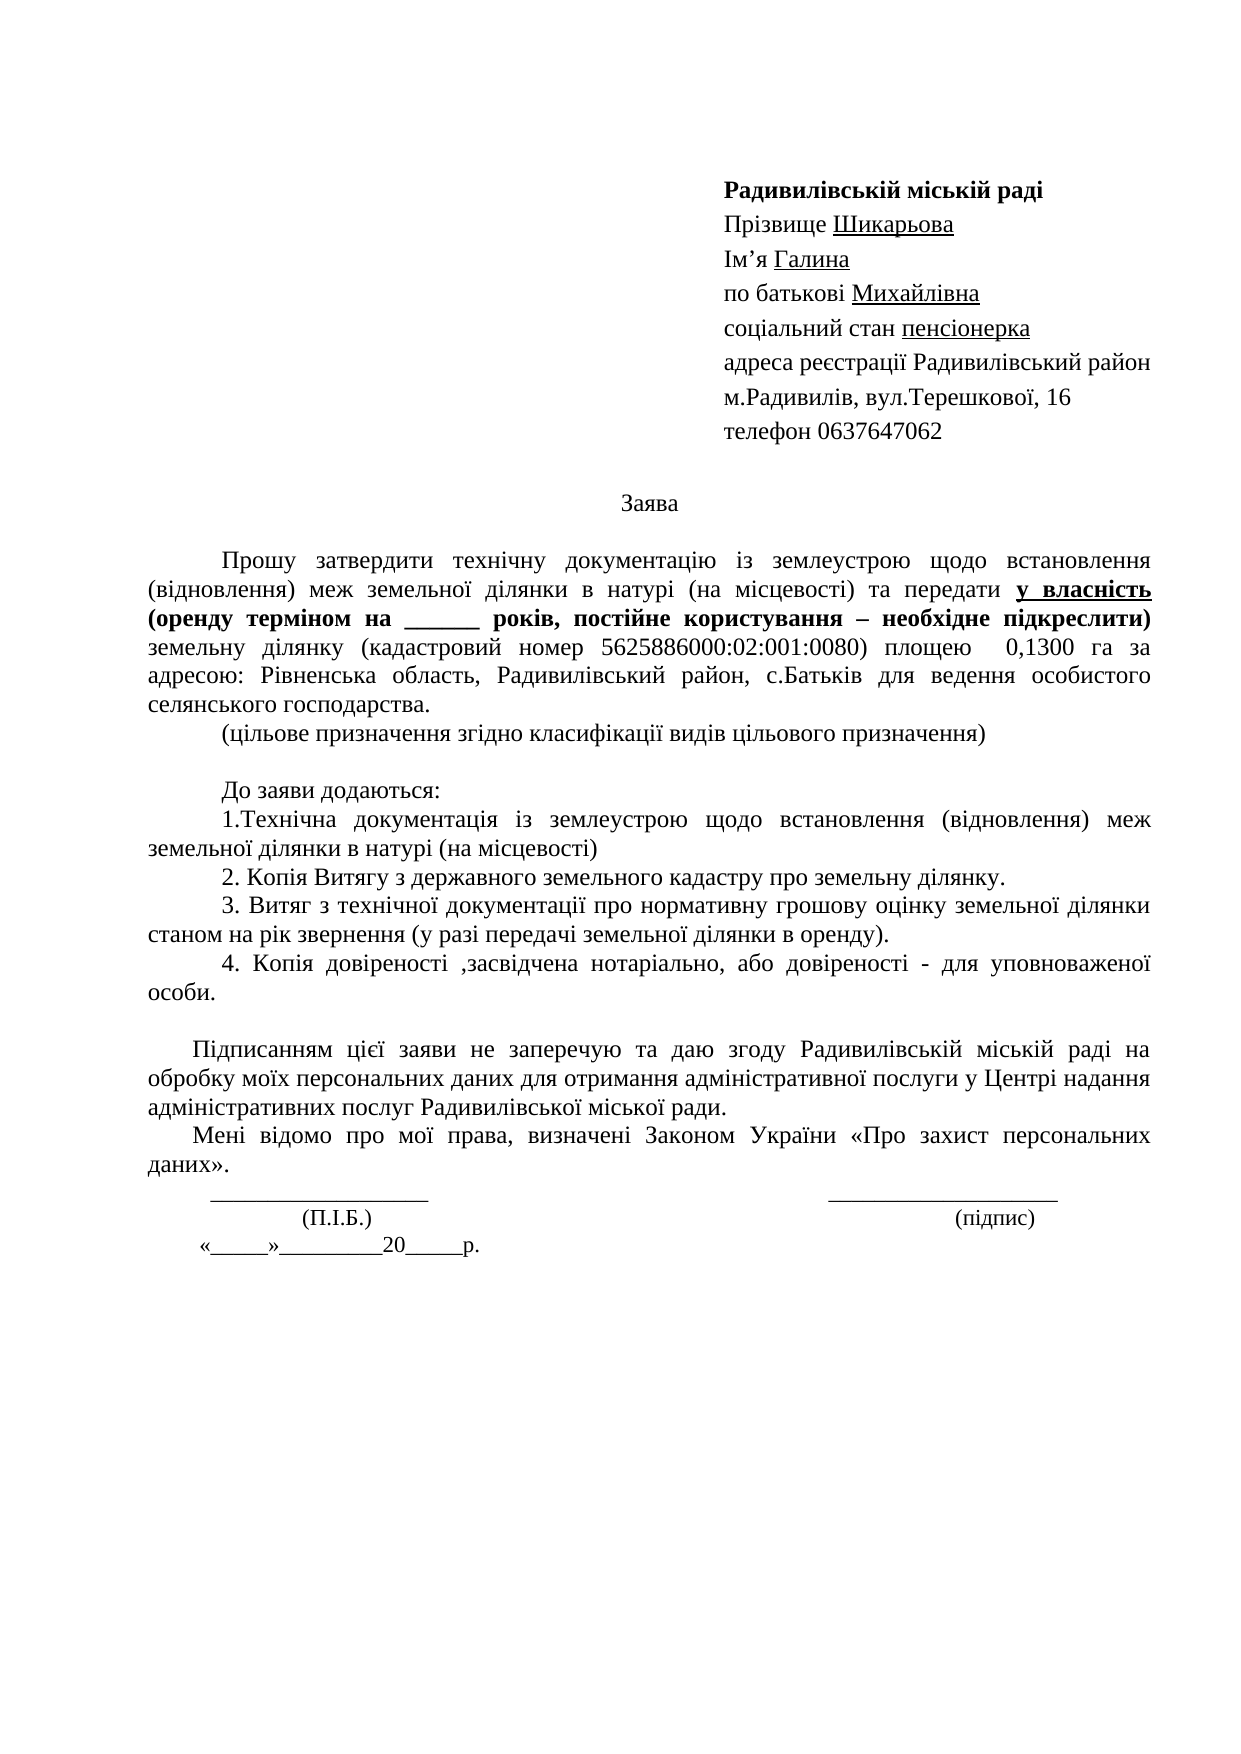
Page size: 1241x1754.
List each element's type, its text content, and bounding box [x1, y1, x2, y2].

text 2. Копія Витягу з державного земельного кадастру про земельну ділянку. [148, 862, 1152, 891]
text «_____»_________20_____р. [148, 1231, 1152, 1257]
text (цільове призначення згідно класифікації видів цільового призначення) [148, 718, 1152, 747]
text Мені відомо про мої права, визначені Законом України «Про захист персональних даних». [148, 1121, 1152, 1178]
text Радивилівській міській раді [561, 175, 1152, 203]
text м.Радивилів, вул.Терешкової, 16 [561, 382, 1152, 410]
text Підписанням цієї заяви не заперечую та даю згоду Радивилівській міській раді на обробку моїх персональних даних для отримання адміністративної послуги у Центрі надання адміністративних послуг Радивилівської міської ради. [148, 1034, 1152, 1121]
text 4. Копія довіреності ,засвідчена нотаріально, або довіреності - для уповноваженої особи. [148, 948, 1152, 1006]
text Ім’я Галина [561, 244, 1152, 272]
text ___________________ ____________________ [148, 1178, 1152, 1204]
text Прошу затвердити технічну документацію із землеустрою щодо встановлення (відновлення) меж земельної ділянки в натурі (на місцевості) та передати у власність (оренду терміном на ______ років, постійне користування – необхідне підкреслити) земельну ділянку (кадастровий номер 5625886000:02:001:0080) площею 0,1300 га за адресою: Рівненська область, Радивилівський район, с.Батьків для ведення особистого селянського господарства. [148, 546, 1152, 718]
text соціальний стан пенсіонерка [561, 313, 1152, 341]
text по батькові Михайлівна [561, 278, 1152, 307]
text 3. Витяг з технічної документації про нормативну грошову оцінку земельної ділянки станом на рік звернення (у разі передачі земельної ділянки в оренду). [148, 891, 1152, 948]
text Прізвище Шикарьова [561, 209, 1152, 238]
text До заяви додаються: [148, 776, 1152, 804]
text 1.Технічна документація із землеустрою щодо встановлення (відновлення) меж земельної ділянки в натурі (на місцевості) [148, 804, 1152, 862]
text адреса реєстрації Радивилівський район [561, 347, 1152, 376]
text (П.І.Б.) (підпис) [148, 1204, 1152, 1231]
text Заява [148, 488, 1152, 517]
text телефон 0637647062 [561, 416, 1152, 445]
